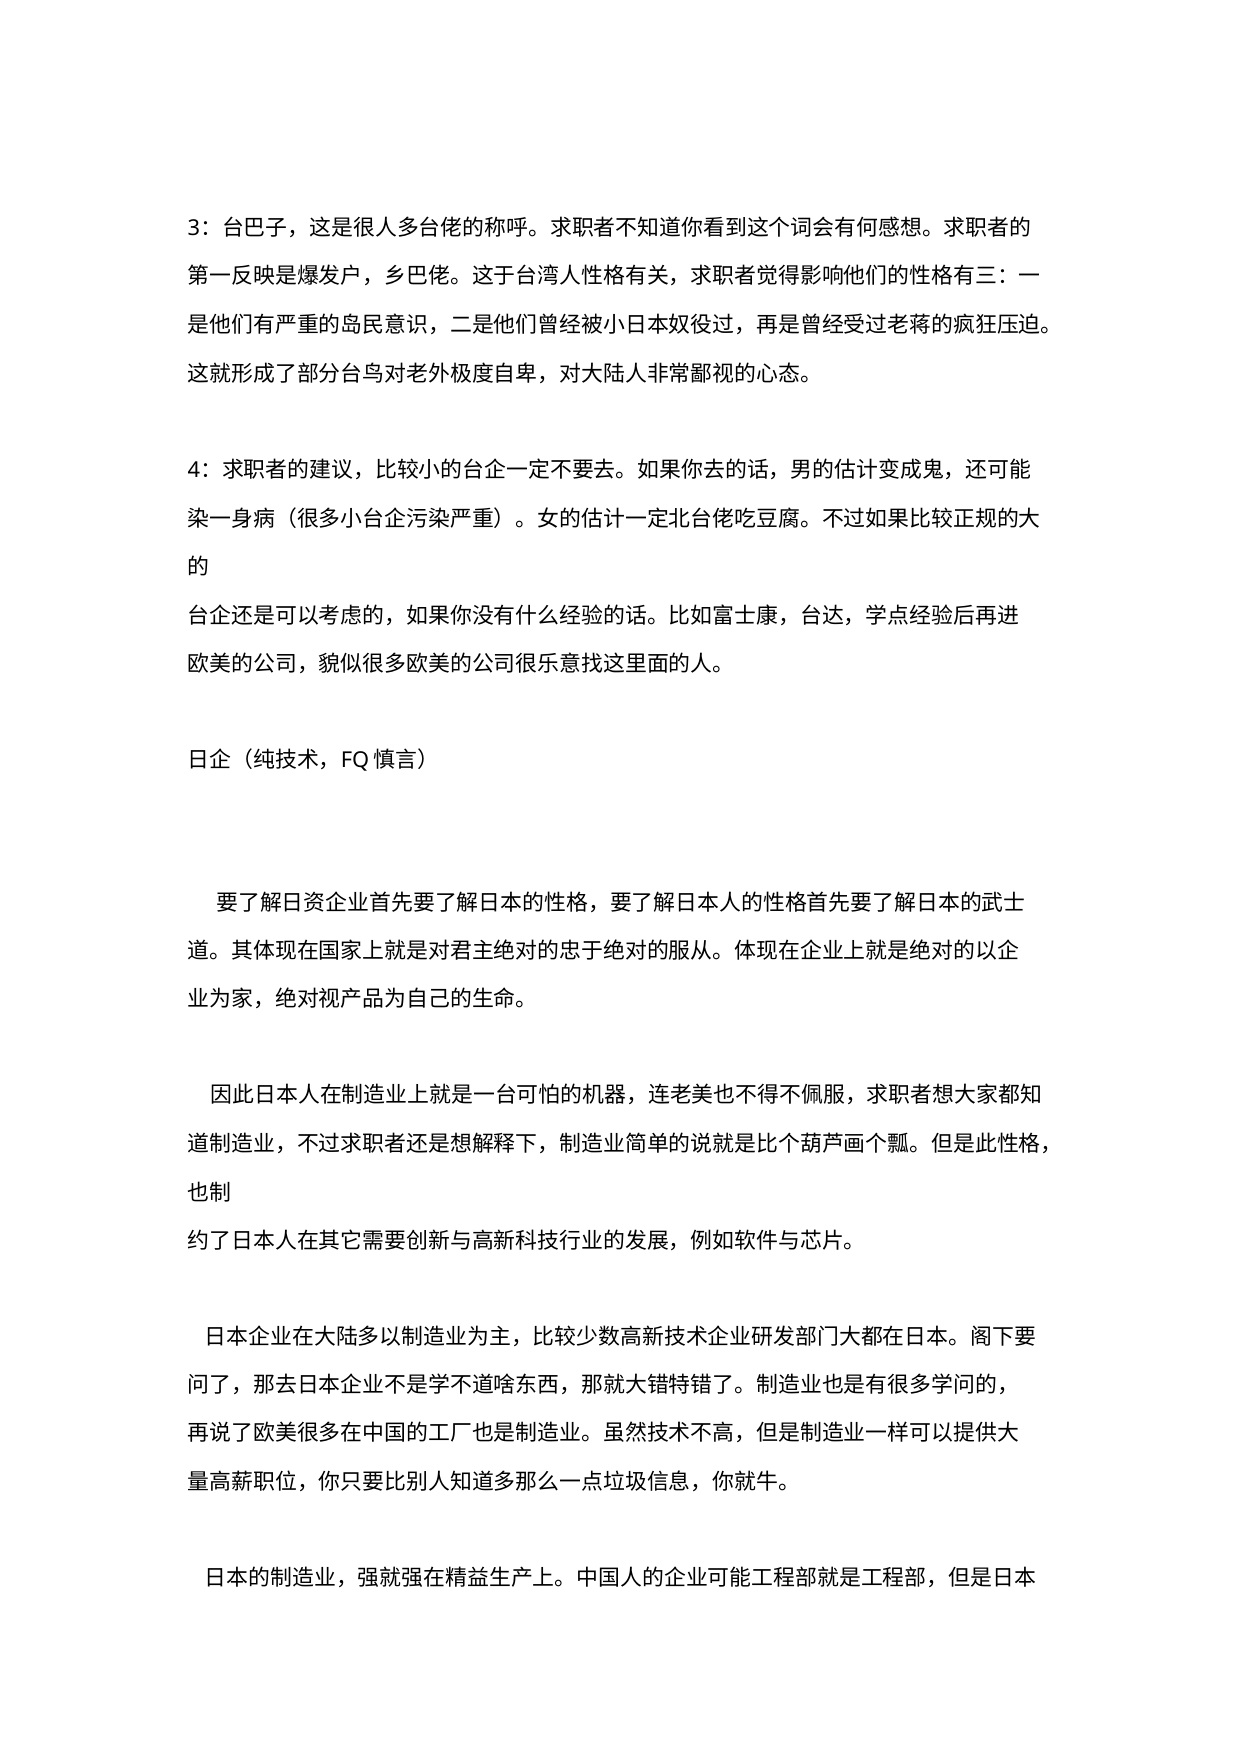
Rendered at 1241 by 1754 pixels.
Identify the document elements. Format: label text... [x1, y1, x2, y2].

text 再说了欧美很多在中国的工厂也是制造业。虽然技术不高，但是制造业一样可以提供大 [187, 1415, 1053, 1447]
text 量高薪职位，你只要比别人知道多那么一点垃圾信息，你就牛。 [187, 1463, 1053, 1496]
text 日企（纯技术，FQ慎言） [187, 741, 1053, 774]
text 道。其体现在国家上就是对君主绝对的忠于绝对的服从。体现在企业上就是绝对的以企 [187, 933, 1053, 965]
text 3：台巴子，这是很人多台佬的称呼。求职者不知道你看到这个词会有何感想。求职者的第一反映是爆发户，乡巴佬。这于台湾人性格有关，求职者觉得影响他们的性格有三：一是他们有严重的岛民意识，二是他们曾经被小日本奴役过，再是曾经受过老蒋的疯狂压迫。这就形成了部分台鸟对老外极度自卑，对大陆人非常鄙视的心态。 [187, 209, 1053, 388]
text 约了日本人在其它需要创新与高新科技行业的发展，例如软件与芯片。 [187, 1223, 1053, 1255]
text 要了解日资企业首先要了解日本的性格，要了解日本人的性格首先要了解日本的武士 [187, 884, 1053, 917]
text 台企还是可以考虑的，如果你没有什么经验的话。比如富士康，台达，学点经验后再进 [187, 597, 1053, 630]
text 4：求职者的建议，比较小的台企一定不要去。如果你去的话，男的估计变成鬼，还可能染一身病（很多小台企污染严重）。女的估计一定北台佬吃豆腐。不过如果比较正规的大的 [187, 451, 1053, 581]
text 因此日本人在制造业上就是一台可怕的机器，连老美也不得不佩服，求职者想大家都知道制造业，不过求职者还是想解释下，制造业简单的说就是比个葫芦画个瓢。但是此性格，也制 [187, 1077, 1053, 1207]
text 日本企业在大陆多以制造业为主，比较少数高新技术企业研发部门大都在日本。阁下要 [187, 1318, 1053, 1351]
text 欧美的公司，貌似很多欧美的公司很乐意找这里面的人。 [187, 646, 1053, 678]
text 问了，那去日本企业不是学不道啥东西，那就大错特错了。制造业也是有很多学问的， [187, 1367, 1053, 1399]
text 日本的制造业，强就强在精益生产上。中国人的企业可能工程部就是工程部，但是日本 [187, 1559, 1053, 1592]
text 业为家，绝对视产品为自己的生命。 [187, 981, 1053, 1013]
